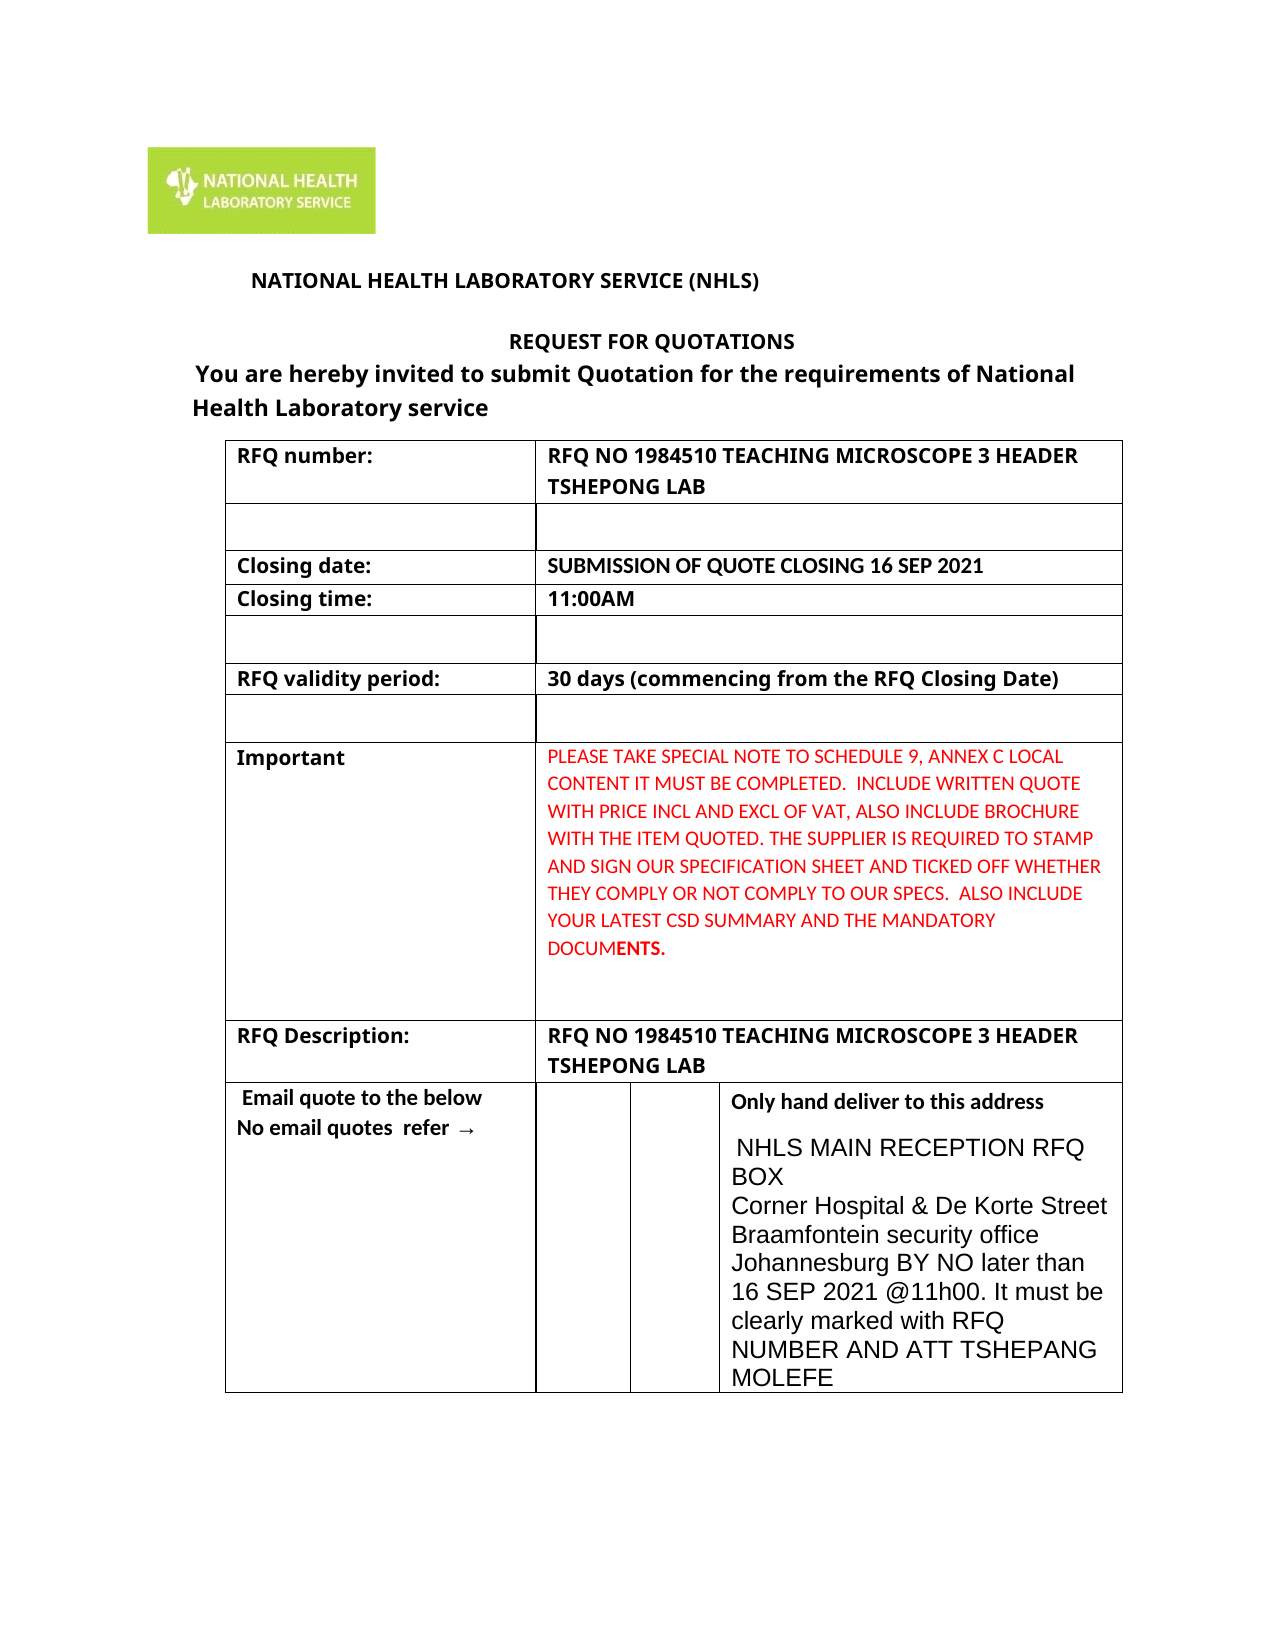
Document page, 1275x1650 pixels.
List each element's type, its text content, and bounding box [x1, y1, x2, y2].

table_cell [226, 695, 535, 742]
table_cell Closing date: [226, 551, 535, 583]
table_cell RFQ Description: [226, 1021, 535, 1082]
text NATIONAL HEALTH LABORATORY SERVICE (NHLS) [148, 266, 1127, 294]
table_cell RFQ NO 1984510 TEACHING MICROSCOPE 3 HEADER TSHEPONG LAB [536, 1021, 1122, 1082]
table_cell RFQ validity period: [226, 664, 535, 694]
table_cell [537, 1083, 630, 1392]
picture [147, 147, 376, 234]
table_cell [537, 616, 1122, 663]
table_cell SUBMISSION OF QUOTE CLOSING 16 SEP 2021 [536, 551, 1122, 583]
table_cell Email quote to the below No email quotes refer → [226, 1083, 535, 1392]
table_cell [537, 504, 1122, 550]
table_cell [537, 695, 1122, 742]
table_cell [226, 504, 535, 550]
text REQUEST FOR QUOTATIONS [176, 327, 1127, 356]
table_cell Important [226, 743, 535, 1020]
text You are hereby invited to submit Quotation for the requirements of National Health Laboratory service [192, 358, 1127, 423]
table_cell 11:00AM [536, 585, 1122, 615]
table_cell [226, 616, 535, 663]
table_header RFQ NO 1984510 TEACHING MICROSCOPE 3 HEADER TSHEPONG LAB [536, 441, 1122, 502]
table_cell Closing time: [226, 585, 535, 615]
table_cell 30 days (commencing from the RFQ Closing Date) [536, 664, 1122, 694]
table_header RFQ number: [226, 441, 535, 502]
table_cell PLEASE TAKE SPECIAL NOTE TO SCHEDULE 9, ANNEX C LOCAL CONTENT IT MUST BE COMPLETED. INCLUDE WRITTEN QUOTE WITH PRICE INCL AND EXCL OF VAT, ALSO INCLUDE BROCHURE WITH THE ITEM QUOTED. THE SUPPLIER IS REQUIRED TO STAMP AND SIGN OUR SPECIFICATION SHEET AND TICKED OFF WHETHER THEY COMPLY OR NOT COMPLY TO OUR SPECS. ALSO INCLUDE YOUR LATEST CSD SUMMARY AND THE MANDATORY DOCUMENTS. [536, 743, 1122, 1020]
table_cell [631, 1083, 719, 1392]
table_cell Only hand deliver to this address NHLS MAIN RECEPTION RFQ BOX Corner Hospital & De Korte Street Braamfontein security office Johannesburg BY NO later than 16 SEP 2021 @11h00. It must be clearly marked with RFQ NUMBER AND ATT TSHEPANG MOLEFE [720, 1083, 1122, 1392]
